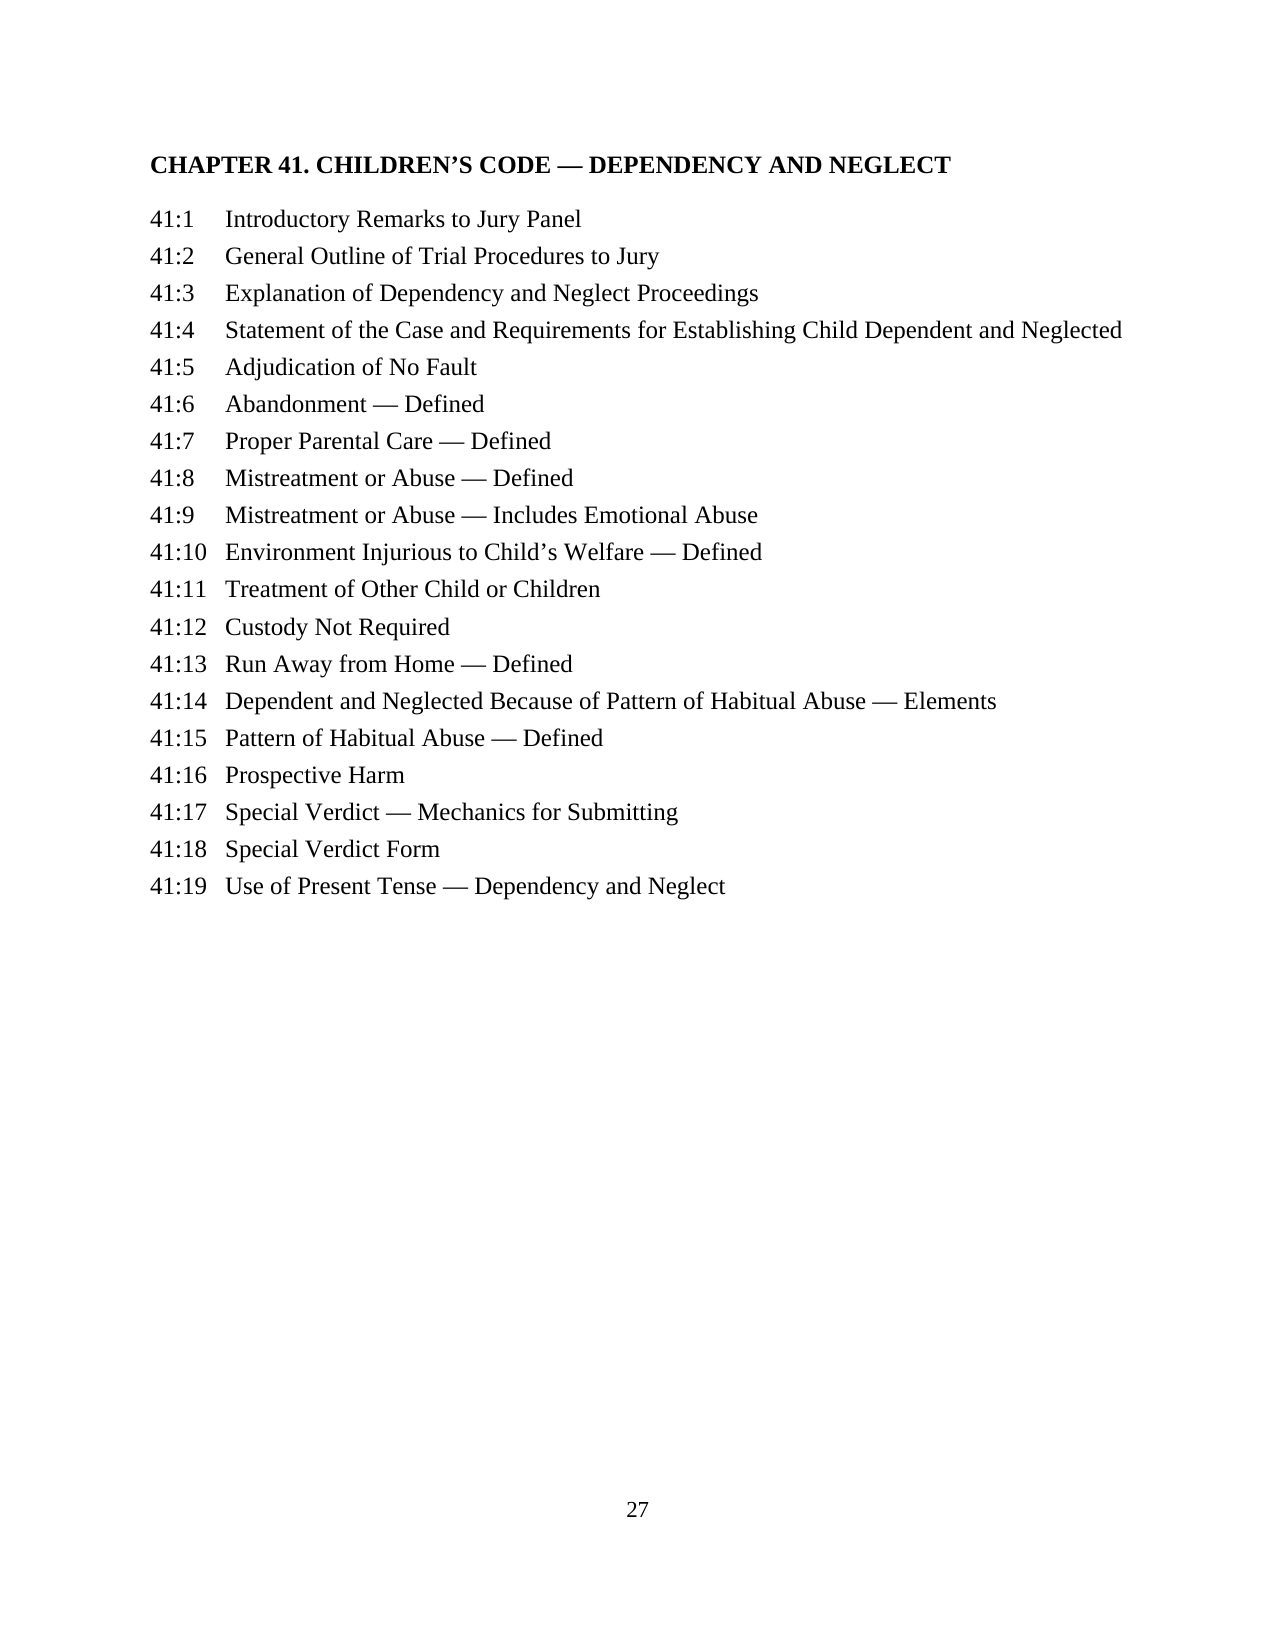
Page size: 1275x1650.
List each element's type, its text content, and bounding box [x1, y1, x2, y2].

text 41:10 Environment Injurious to Child’s Welfare — Defined [150, 537, 1125, 566]
text 41:14 Dependent and Neglected Because of Pattern of Habitual Abuse — Elements [150, 686, 1125, 714]
text 41:9 Mistreatment or Abuse — Includes Emotional Abuse [150, 500, 1125, 529]
text 41:6 Abandonment — Defined [150, 389, 1125, 418]
text 41:19 Use of Present Tense — Dependency and Neglect [150, 871, 1125, 900]
text 41:12 Custody Not Required [150, 612, 1125, 640]
text 41:15 Pattern of Habitual Abuse — Defined [150, 723, 1125, 752]
text 41:4 Statement of the Case and Requirements for Establishing Child Dependent and Neglected [150, 315, 1125, 344]
subtitle CHAPTER 41. CHILDREN’S CODE — DEPENDENCY AND NEGLECT [150, 150, 1125, 179]
text 41:16 Prospective Harm [150, 760, 1125, 789]
text 41:5 Adjudication of No Fault [150, 352, 1125, 381]
text 41:11 Treatment of Other Child or Children [150, 574, 1125, 603]
text 41:8 Mistreatment or Abuse — Defined [150, 463, 1125, 492]
text 41:3 Explanation of Dependency and Neglect Proceedings [150, 278, 1125, 307]
text 41:1 Introductory Remarks to Jury Panel [150, 204, 1125, 232]
text 41:2 General Outline of Trial Procedures to Jury [150, 241, 1125, 269]
text 41:13 Run Away from Home — Defined [150, 649, 1125, 677]
text 41:7 Proper Parental Care — Defined [150, 426, 1125, 455]
text 41:17 Special Verdict — Mechanics for Submitting [150, 797, 1125, 826]
text 41:18 Special Verdict Form [150, 834, 1125, 863]
